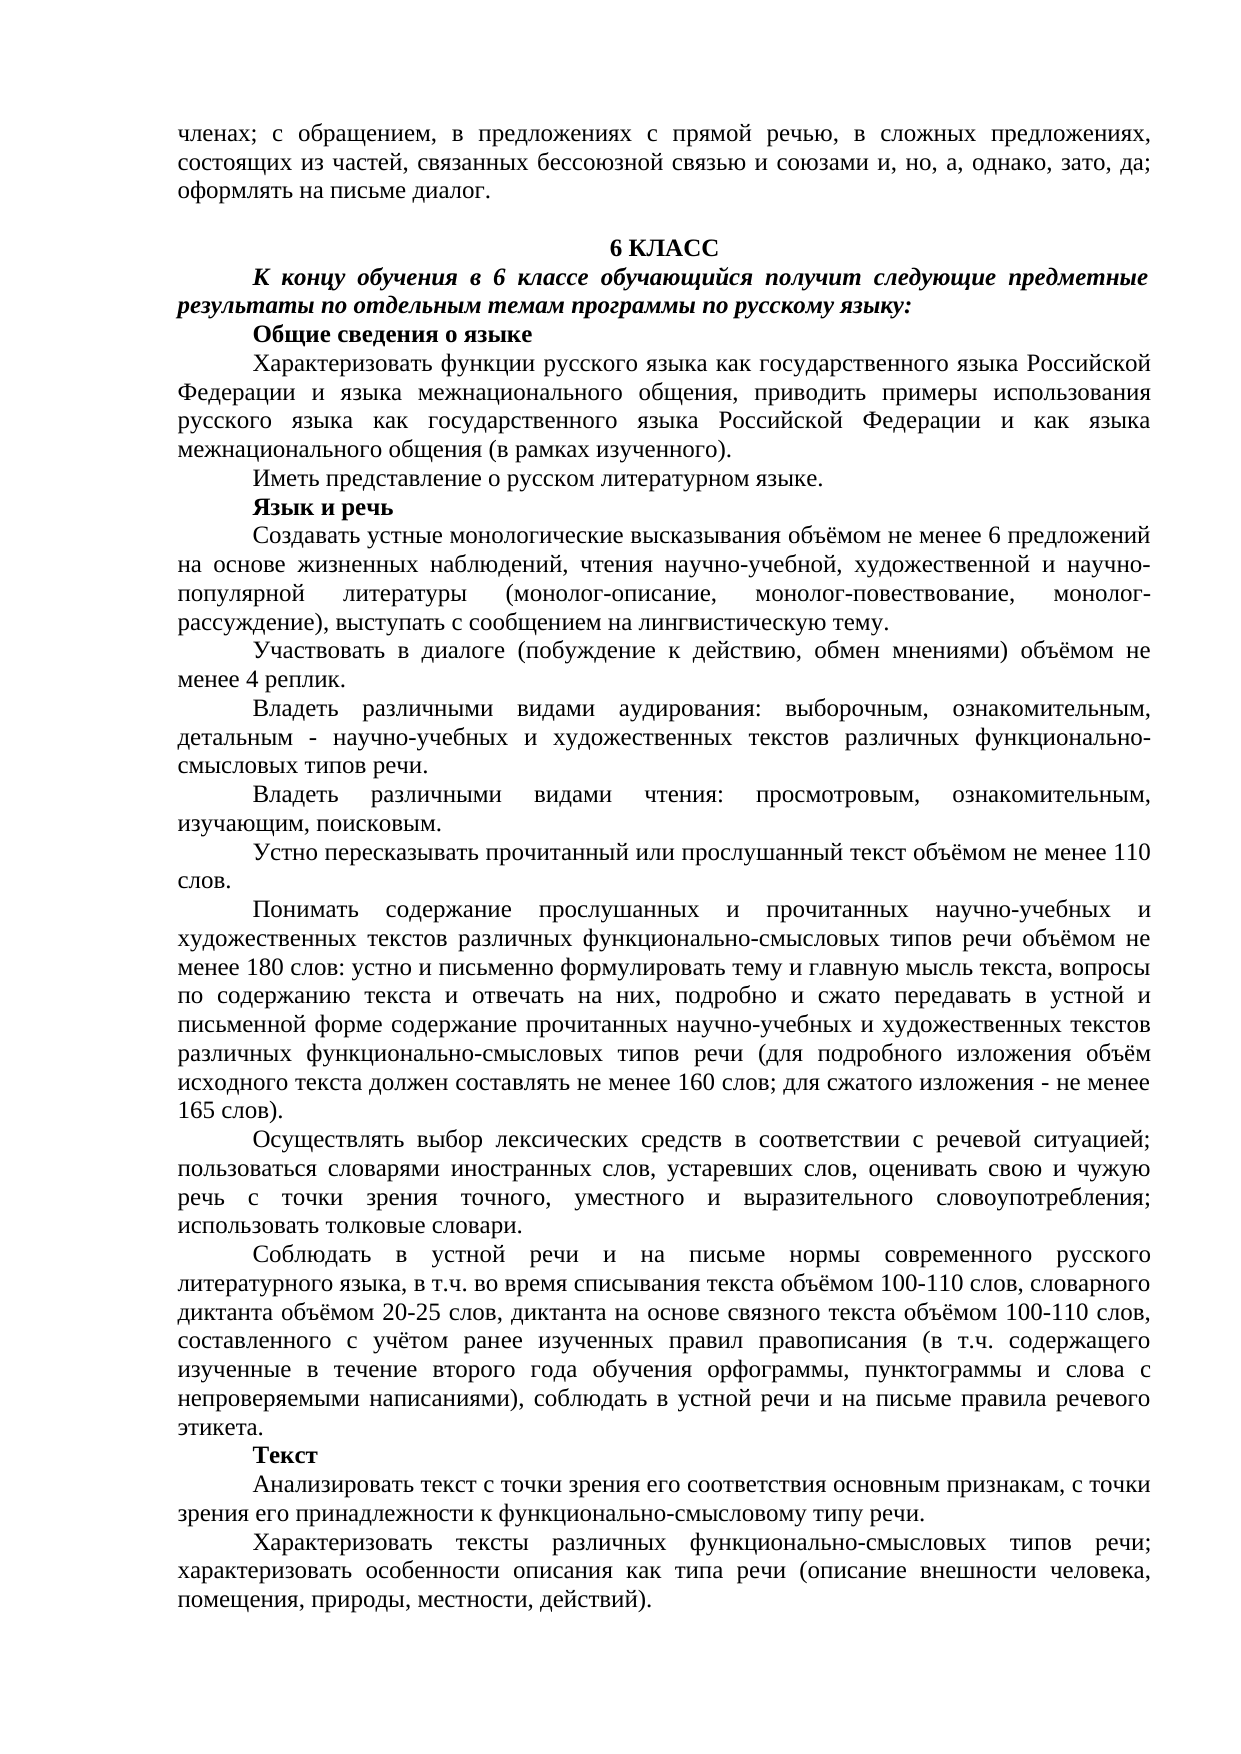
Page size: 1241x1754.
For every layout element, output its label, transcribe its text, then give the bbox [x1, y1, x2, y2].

text К концу обучения в 6 классе обучающийся получит следующие предметные результаты по отдельным темам программы по русскому языку: [177, 262, 1152, 319]
text Создавать устные монологические высказывания объёмом не менее 6 предложений на основе жизненных наблюдений, чтения научно-учебной, художественной и научно-популярной литературы (монолог-описание, монолог-повествование, монолог-рассуждение), выступать с сообщением на лингвистическую тему. [177, 521, 1152, 636]
text Характеризовать тексты различных функционально-смысловых типов речи; характеризовать особенности описания как типа речи (описание внешности человека, помещения, природы, местности, действий). [177, 1527, 1152, 1613]
text Соблюдать в устной речи и на письме нормы современного русского литературного языка, в т.ч. во время списывания текста объёмом 100-110 слов, словарного диктанта объёмом 20-25 слов, диктанта на основе связного текста объёмом 100-110 слов, составленного с учётом ранее изученных правил правописания (в т.ч. содержащего изученные в течение второго года обучения орфограммы, пунктограммы и слова с непроверяемыми написаниями), соблюдать в устной речи и на письме правила речевого этикета. [177, 1239, 1152, 1441]
text Общие сведения о языке [177, 319, 1152, 348]
text Владеть различными видами чтения: просмотровым, ознакомительным, изучающим, поисковым. [177, 779, 1152, 837]
text Осуществлять выбор лексических средств в соответствии с речевой ситуацией; пользоваться словарями иностранных слов, устаревших слов, оценивать свою и чужую речь с точки зрения точного, уместного и выразительного словоупотребления; использовать толковые словари. [177, 1124, 1152, 1239]
text Понимать содержание прослушанных и прочитанных научно-учебных и художественных текстов различных функционально-смысловых типов речи объёмом не менее 180 слов: устно и письменно формулировать тему и главную мысль текста, вопросы по содержанию текста и отвечать на них, подробно и сжато передавать в устной и письменной форме содержание прочитанных научно-учебных и художественных текстов различных функционально-смысловых типов речи (для подробного изложения объём исходного текста должен составлять не менее 160 слов; для сжатого изложения - не менее 165 слов). [177, 894, 1152, 1124]
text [177, 118, 1152, 204]
text Язык и речь [177, 492, 1152, 521]
text Характеризовать функции русского языка как государственного языка Российской Федерации и языка межнационального общения, приводить примеры использования русского языка как государственного языка Российской Федерации и как языка межнационального общения (в рамках изученного). [177, 348, 1152, 463]
text Анализировать текст с точки зрения его соответствия основным признакам, с точки зрения его принадлежности к функционально-смысловому типу речи. [177, 1469, 1152, 1527]
text Иметь представление о русском литературном языке. [177, 463, 1152, 492]
text Владеть различными видами аудирования: выборочным, ознакомительным, детальным - научно-учебных и художественных текстов различных функционально-смысловых типов речи. [177, 693, 1152, 779]
text Участвовать в диалоге (побуждение к действию, обмен мнениями) объёмом не менее 4 реплик. [177, 636, 1152, 693]
text Текст [177, 1441, 1152, 1469]
text Устно пересказывать прочитанный или прослушанный текст объёмом не менее 110 слов. [177, 837, 1152, 894]
text 6 КЛАСС [177, 233, 1152, 262]
